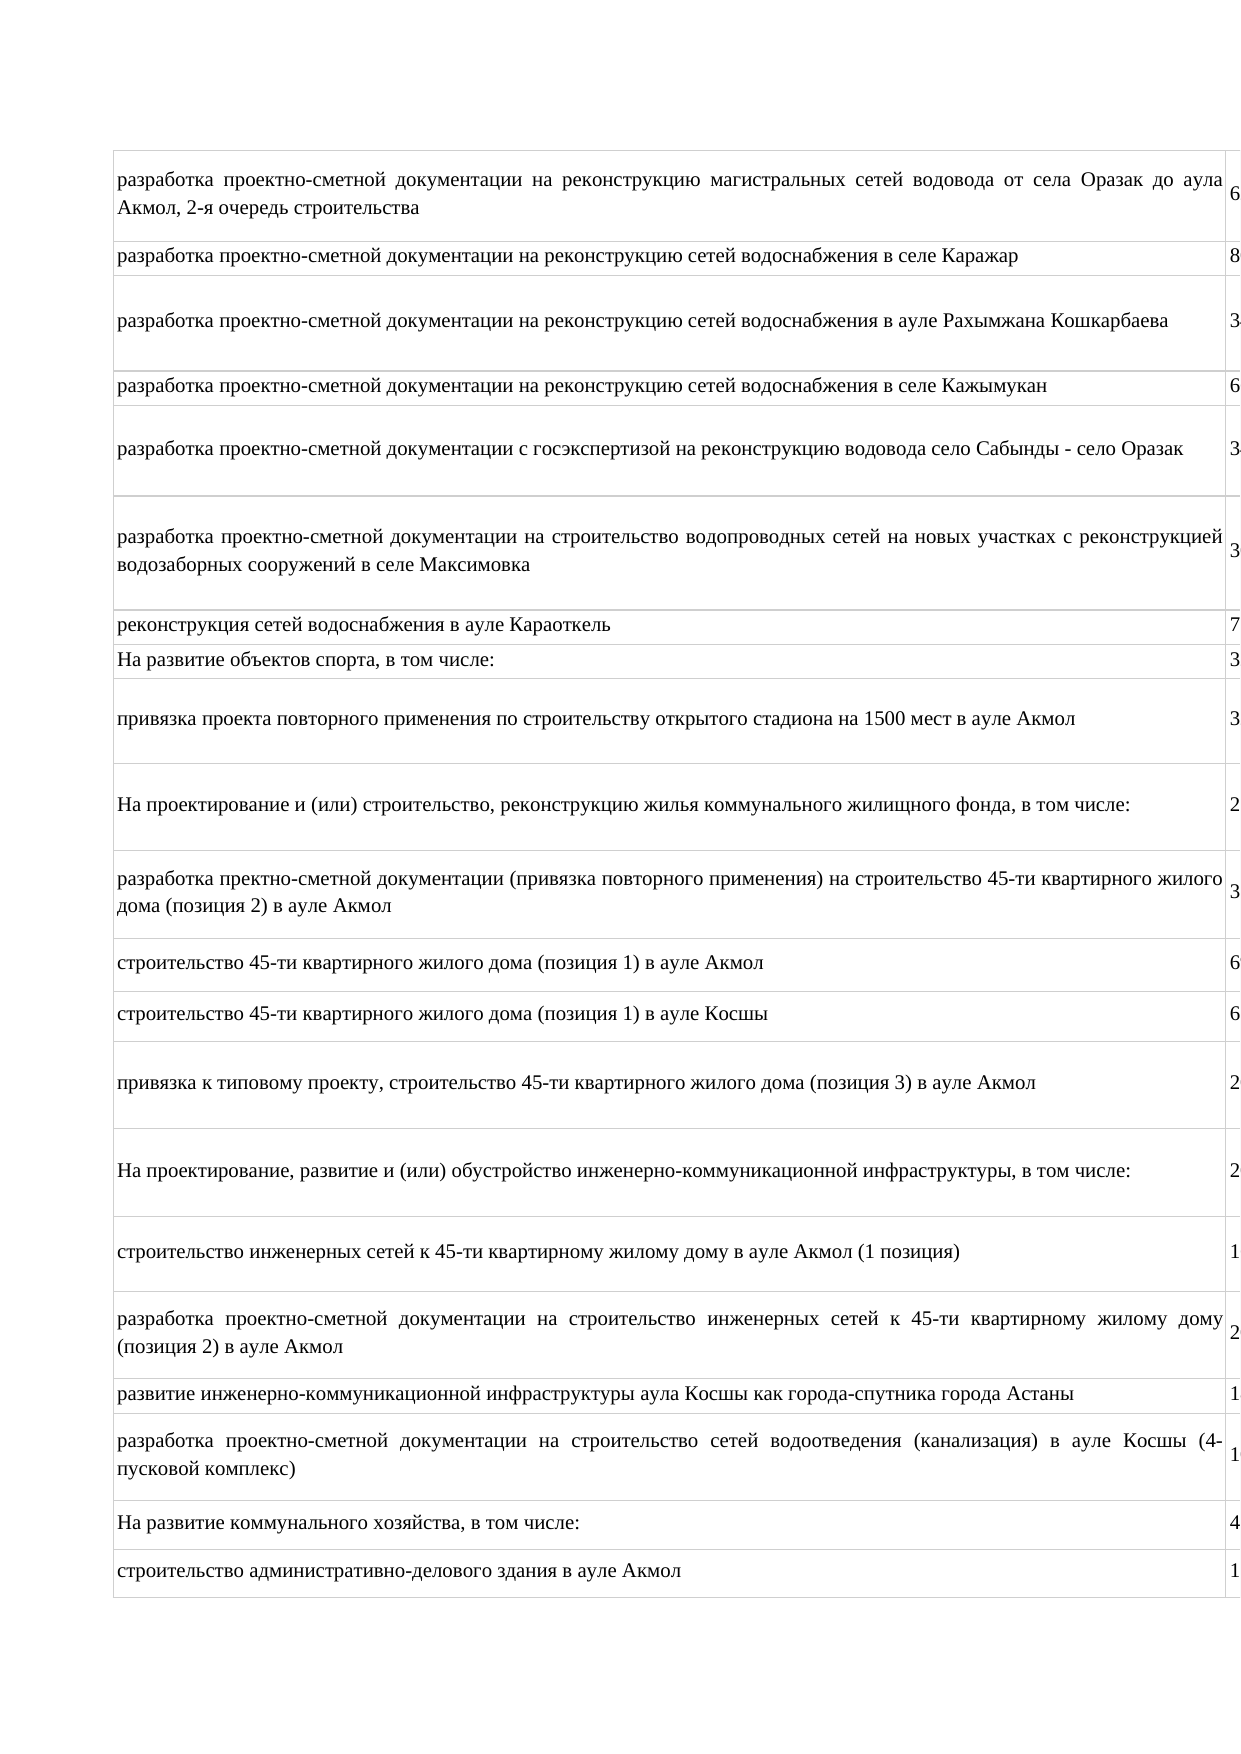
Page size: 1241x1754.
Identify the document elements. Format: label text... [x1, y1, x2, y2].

table_cell 110618.7 [1226, 1550, 1240, 1597]
table_cell 6250.0 [1226, 151, 1240, 241]
table_cell 10290.0 [1226, 1414, 1240, 1500]
table_cell 6550.0 [1226, 992, 1240, 1041]
table_cell строительство инженерных сетей к 45-ти квартирному жилому дому в ауле Акмол (1 позиция) [114, 1217, 1225, 1291]
table_cell 217000.0 [1226, 764, 1240, 850]
table_cell 3013.6 [1226, 497, 1240, 609]
table_cell 200890.0 [1226, 1129, 1240, 1216]
table_cell 3247.0 [1226, 645, 1240, 678]
table_cell На проектирование, развитие и (или) обустройство инженерно-коммуникационной инфраструктуры, в том числе: [114, 1129, 1225, 1216]
table_cell строительство административно-делового здания в ауле Акмол [114, 1550, 1225, 1597]
table_cell На развитие объектов спорта, в том числе: [114, 645, 1225, 678]
table_cell строительство 45-ти квартирного жилого дома (позиция 1) в ауле Косшы [114, 992, 1225, 1041]
table_cell разработка пректно-сметной документации (привязка повторного применения) на строительство 45-ти квартирного жилого дома (позиция 2) в ауле Акмол [114, 851, 1225, 937]
table_cell разработка проектно-сметной документации на строительство сетей водоотведения (канализация) в ауле Косшы (4-пусковой комплекс) [114, 1414, 1225, 1500]
table_cell строительство 45-ти квартирного жилого дома (позиция 1) в ауле Акмол [114, 939, 1225, 991]
table_cell разработка проектно-сметной документации на строительство водопроводных сетей на новых участках с реконструкцией водозаборных сооружений в селе Максимовка [114, 497, 1225, 609]
table_cell 3500.0 [1226, 851, 1240, 937]
table_cell 8075.0 [1226, 242, 1240, 275]
table_cell 200000.0 [1226, 1042, 1240, 1128]
table_cell разработка проектно-сметной документации на реконструкцию сетей водоснабжения в ауле Рахымжана Кошкарбаева [114, 276, 1225, 370]
table_cell реконструкция сетей водоснабжения в ауле Караоткель [114, 611, 1225, 644]
table_cell 3437.0 [1226, 276, 1240, 370]
table_cell разработка проектно-сметной документации на строительство инженерных сетей к 45-ти квартирному жилому дому (позиция 2) в ауле Акмол [114, 1292, 1225, 1378]
table_cell разработка проектно-сметной документации на реконструкцию сетей водоснабжения в селе Кажымукан [114, 372, 1225, 405]
table_cell 435118.7 [1226, 1501, 1240, 1548]
table_cell привязка к типовому проекту, строительство 45-ти квартирного жилого дома (позиция 3) в ауле Акмол [114, 1042, 1225, 1128]
table_cell На развитие коммунального хозяйства, в том числе: [114, 1501, 1225, 1548]
table_cell разработка проектно-сметной документации на реконструкцию сетей водоснабжения в селе Каражар [114, 242, 1225, 275]
table_cell развитие инженерно-коммуникационной инфраструктуры аула Косшы как города-спутника города Астаны [114, 1379, 1225, 1412]
table_cell На проектирование и (или) строительство, реконструкцию жилья коммунального жилищного фонда, в том числе: [114, 764, 1225, 850]
table_cell 6664.0 [1226, 372, 1240, 405]
table_cell 71952.0 [1226, 611, 1240, 644]
table_cell 1600.0 [1226, 1217, 1240, 1291]
table_cell 2000.0 [1226, 1292, 1240, 1378]
table_cell 3493.0 [1226, 406, 1240, 495]
table_cell разработка проектно-сметной документации на реконструкцию магистральных сетей водовода от села Оразак до аула Акмол, 2-я очередь строительства [114, 151, 1225, 241]
table_cell привязка проекта повторного применения по строительству открытого стадиона на 1500 мест в ауле Акмол [114, 679, 1225, 762]
table_cell разработка проектно-сметной документации с госэкспертизой на реконструкцию водовода село Сабынды - село Оразак [114, 406, 1225, 495]
table_cell 6950.0 [1226, 939, 1240, 991]
table_cell 3247.0 [1226, 679, 1240, 762]
